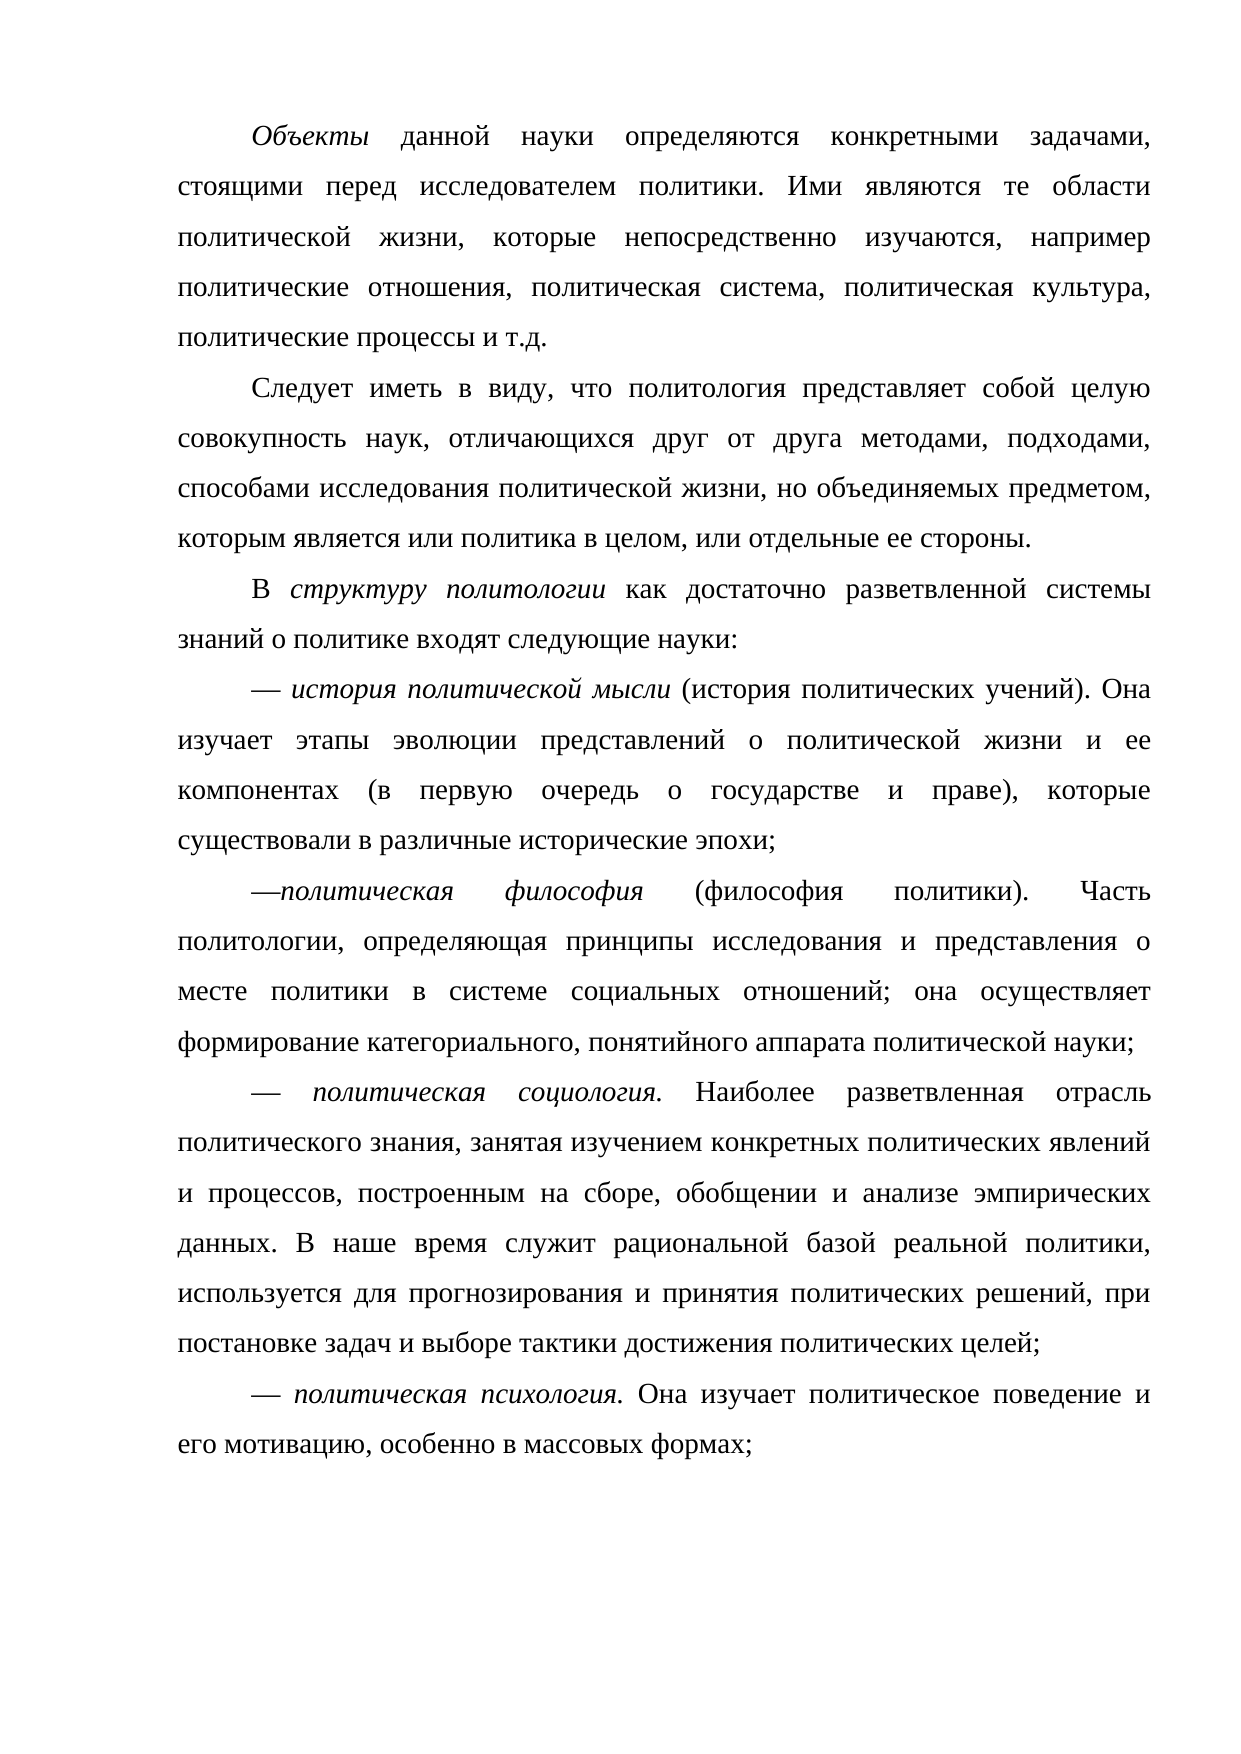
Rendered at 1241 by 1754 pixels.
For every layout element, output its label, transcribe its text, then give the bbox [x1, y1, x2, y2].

text В структуру политологии как достаточно разветвленной системы знаний о политике входят следующие науки: [177, 571, 1152, 655]
text — политическая психология. Она изучает политическое поведение и его мотивацию, особенно в массовых формах; [177, 1376, 1152, 1460]
text — история политической мысли (история политических учений). Она изучает этапы эволюции представлений о политической жизни и ее компонентах (в первую очередь о государстве и праве), которые существовали в различные исторические эпохи; [177, 672, 1152, 856]
text —политическая философия (философия политики). Часть политологии, определяющая принципы исследования и представления о месте политики в системе социальных отношений; она осуществляет формирование категориального, понятийного аппарата политической науки; [177, 873, 1152, 1057]
text Следует иметь в виду, что политология представляет собой целую совокупность наук, отличающихся друг от друга методами, подходами, способами исследования политической жизни, но объединяемых предметом, которым является или политика в целом, или отдельные ее стороны. [177, 370, 1152, 554]
text Объекты данной науки определяются конкретными задачами, стоящими перед исследователем политики. Ими являются те области политической жизни, которые непосредственно изучаются, например политические отношения, политическая система, политическая культура, политические процессы и т.д. [177, 118, 1152, 353]
text — политическая социология. Наиболее разветвленная отрасль политического знания, занятая изучением конкретных политических явлений и процессов, построенным на сборе, обобщении и анализе эмпирических данных. В наше время служит рациональной базой реальной политики, используется для прогнозирования и принятия политических решений, при постановке задач и выборе тактики достижения политических целей; [177, 1074, 1152, 1359]
